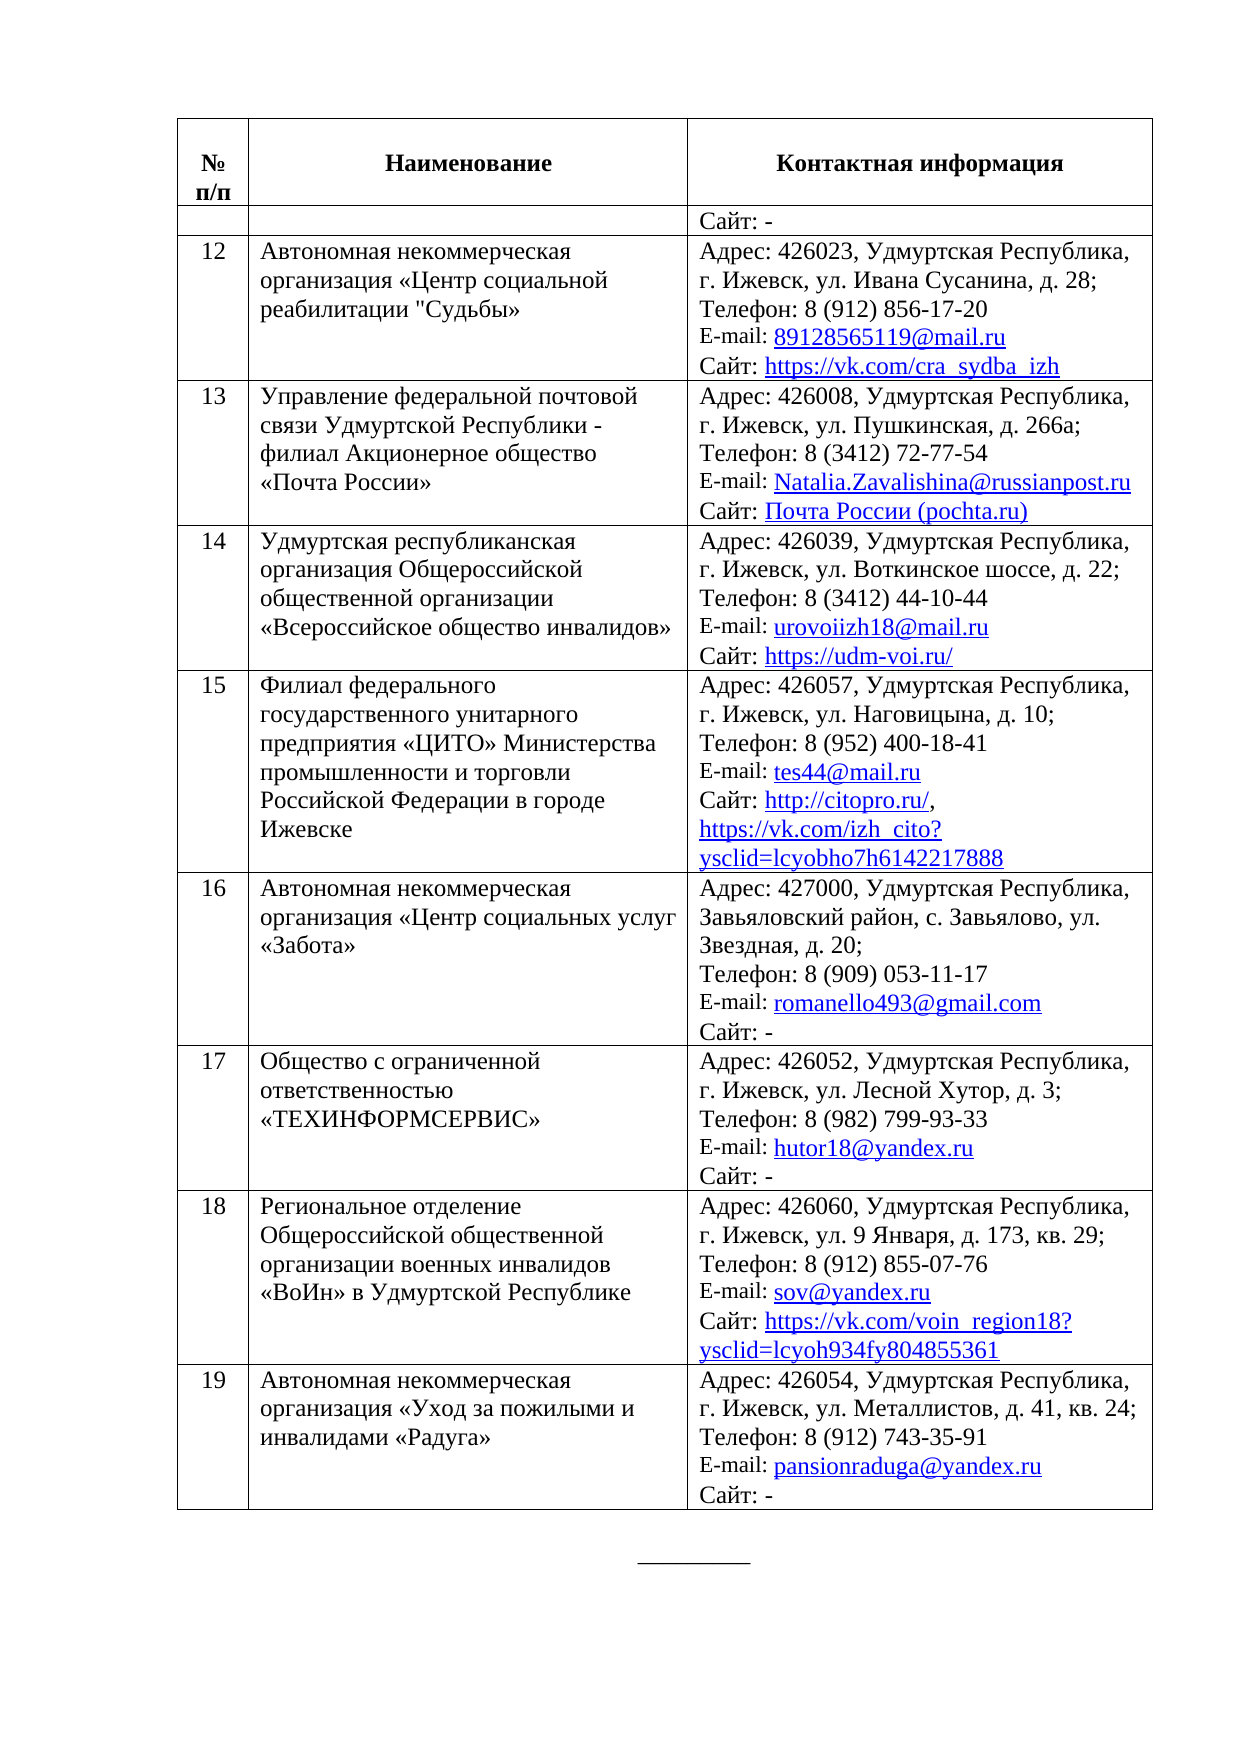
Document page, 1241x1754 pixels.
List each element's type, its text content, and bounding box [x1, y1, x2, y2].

table_cell Автономная некоммерческая организация «Центр социальных услуг «Забота» [249, 873, 687, 1045]
table_cell 14 [178, 526, 248, 669]
table_cell Общество с ограниченной ответственностью «ТЕХИНФОРМСЕРВИС» [249, 1046, 687, 1190]
table_cell Адрес: 426057, Удмуртская Республика, г. Ижевск, ул. Наговицына, д. 10; Телефон: 8 (952) 400-18-41 E-mail: tes44@mail.ru Сайт: http://citopro.ru/, https://vk.com/izh_cito?ysclid=lcyobho7h6142217888 [688, 671, 1152, 872]
table_header Наименование [249, 119, 687, 205]
table_cell Адрес: 426039, Удмуртская Республика, г. Ижевск, ул. Воткинское шоссе, д. 22; Телефон: 8 (3412) 44-10-44 E-mail: urovoiizh18@mail.ru Сайт: https://udm-voi.ru/ [688, 526, 1152, 669]
table_cell Автономная некоммерческая организация «Уход за пожилыми и инвалидами «Радуга» [249, 1365, 687, 1508]
table_cell 18 [178, 1191, 248, 1364]
table_cell Управление федеральной почтовой связи Удмуртской Республики - филиал Акционерное общество «Почта России» [249, 381, 687, 525]
table_cell Адрес: 426054, Удмуртская Республика, г. Ижевск, ул. Металлистов, д. 41, кв. 24; Телефон: 8 (912) 743-35-91 E-mail: pansionraduga@yandex.ru Сайт: - [688, 1365, 1152, 1508]
table_cell Адрес: 426052, Удмуртская Республика, г. Ижевск, ул. Лесной Хутор, д. 3; Телефон: 8 (982) 799-93-33 E-mail: hutor18@yandex.ru Сайт: - [688, 1046, 1152, 1190]
table_cell 17 [178, 1046, 248, 1190]
table_cell Региональное отделение Общероссийской общественной организации военных инвалидов «ВоИн» в Удмуртской Республике [249, 1191, 687, 1364]
table_cell 11 [178, 206, 248, 235]
table_cell Автономная некоммерческая организация «Центр социальной реабилитации "Судьбы» [249, 236, 687, 380]
list _________ [162, 1538, 1152, 1567]
table_cell Филиал федерального государственного унитарного предприятия «ЦИТО» Министерства промышленности и торговли Российской Федерации в городе Ижевске [249, 671, 687, 872]
table_cell 13 [178, 381, 248, 525]
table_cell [688, 206, 1152, 235]
table_cell 16 [178, 873, 248, 1045]
table_header № п/п [178, 119, 248, 205]
table_cell Адрес: 426008, Удмуртская Республика, г. Ижевск, ул. Пушкинская, д. 266а; Телефон: 8 (3412) 72-77-54 E-mail: Natalia.Zavalishina@russianpost.ru Сайт: Почта России (pochta.ru) [688, 381, 1152, 525]
table_cell Адрес: 426023, Удмуртская Республика, г. Ижевск, ул. Ивана Сусанина, д. 28; Телефон: 8 (912) 856-17-20 E-mail: 89128565119@mail.ru Сайт: https://vk.com/cra_sydba_izh [688, 236, 1152, 380]
table_cell Адрес: 427000, Удмуртская Республика, Завьяловский район, с. Завьялово, ул. Звездная, д. 20; Телефон: 8 (909) 053-11-17 E-mail: romanello493@gmail.com Сайт: - [688, 873, 1152, 1045]
table_cell 15 [178, 671, 248, 872]
table_cell Удмуртская республиканская организация Общероссийской общественной организации «Всероссийское общество инвалидов» [249, 526, 687, 669]
table_cell 12 [178, 236, 248, 380]
table_header Контактная информация [688, 119, 1152, 205]
table_cell Адрес: 426060, Удмуртская Республика, г. Ижевск, ул. 9 Января, д. 173, кв. 29; Телефон: 8 (912) 855-07-76 E-mail: sov@yandex.ru Сайт: https://vk.com/voin_region18?ysclid=lcyoh934fy804855361 [688, 1191, 1152, 1364]
table_cell 19 [178, 1365, 248, 1508]
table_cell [249, 206, 687, 235]
